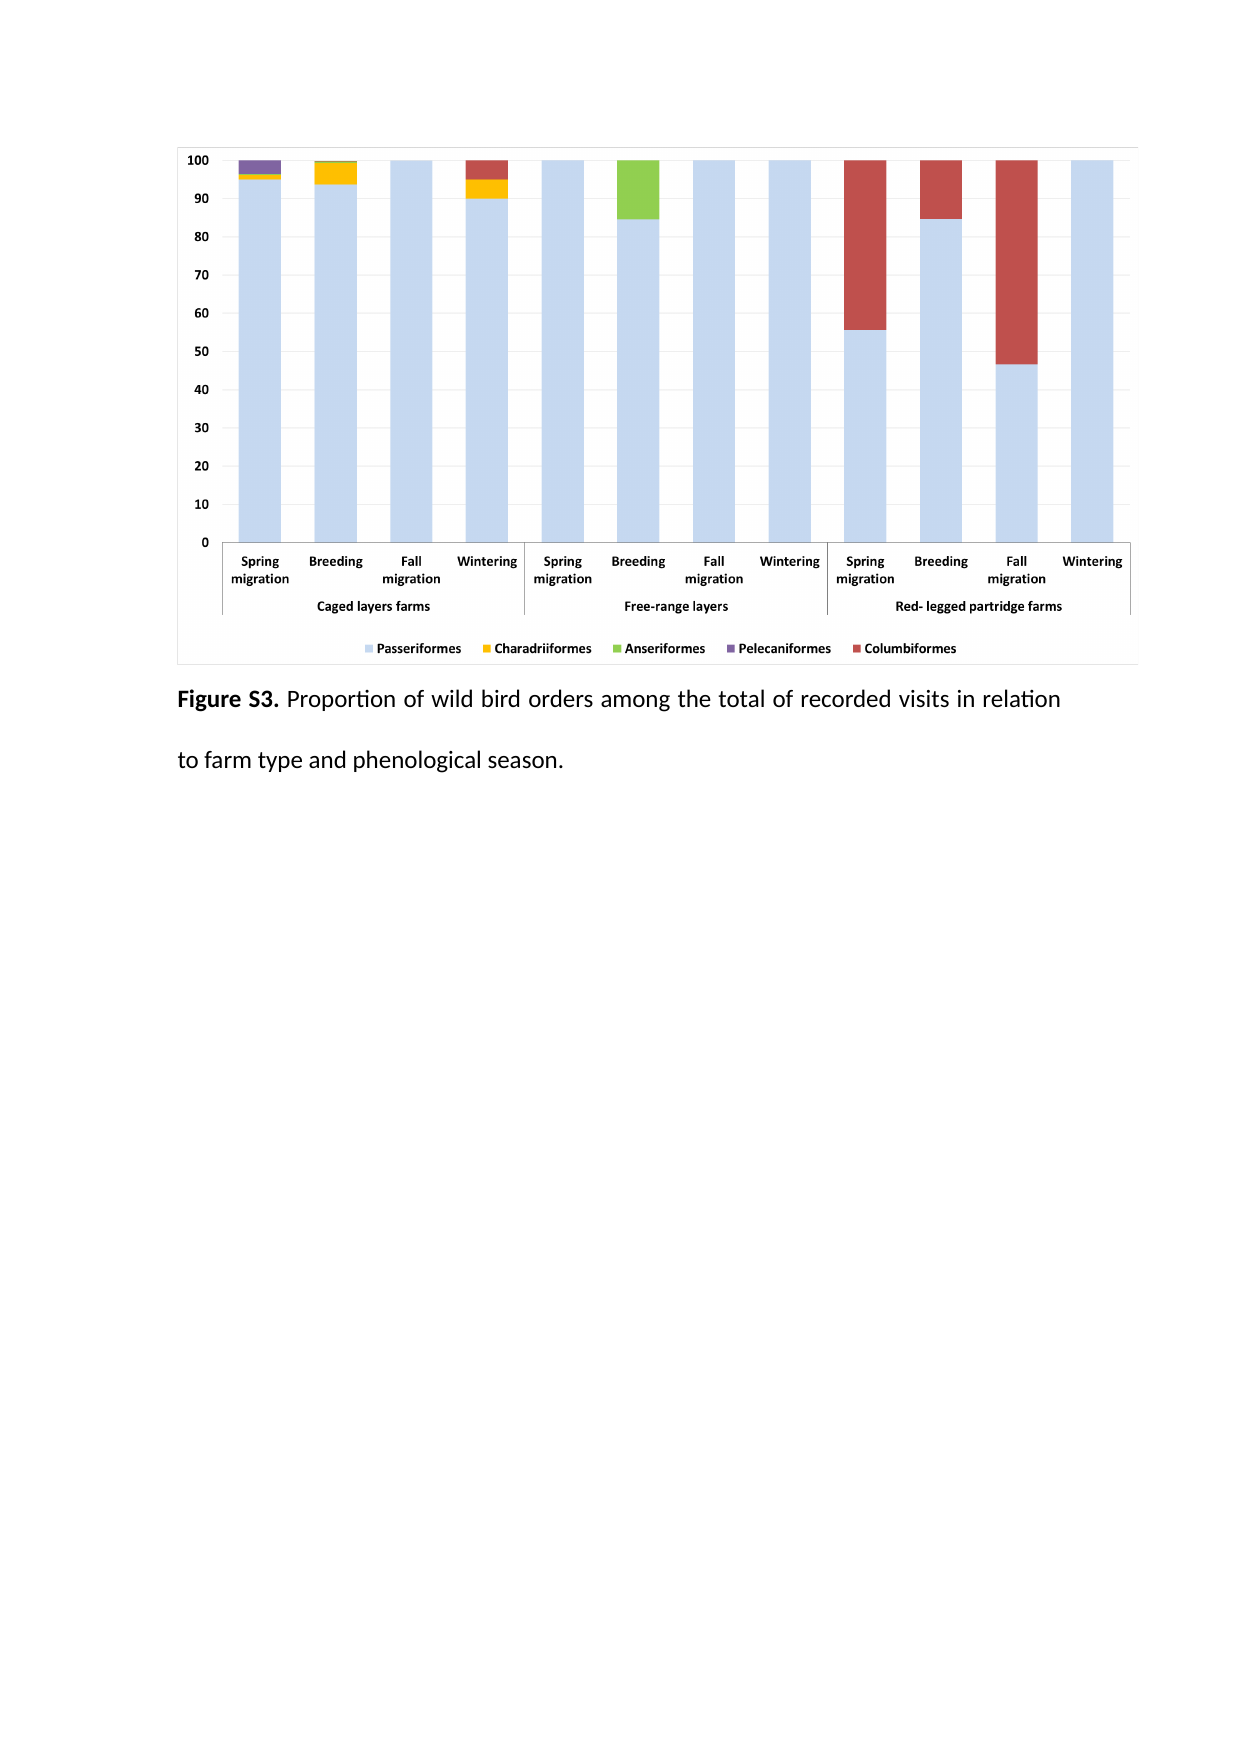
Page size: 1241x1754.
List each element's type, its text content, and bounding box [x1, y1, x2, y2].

text Figure S3. Proportion of wild bird orders among the total of recorded visits in relation to farm type and phenological season. [177, 683, 1063, 775]
picture [177, 147, 1139, 665]
